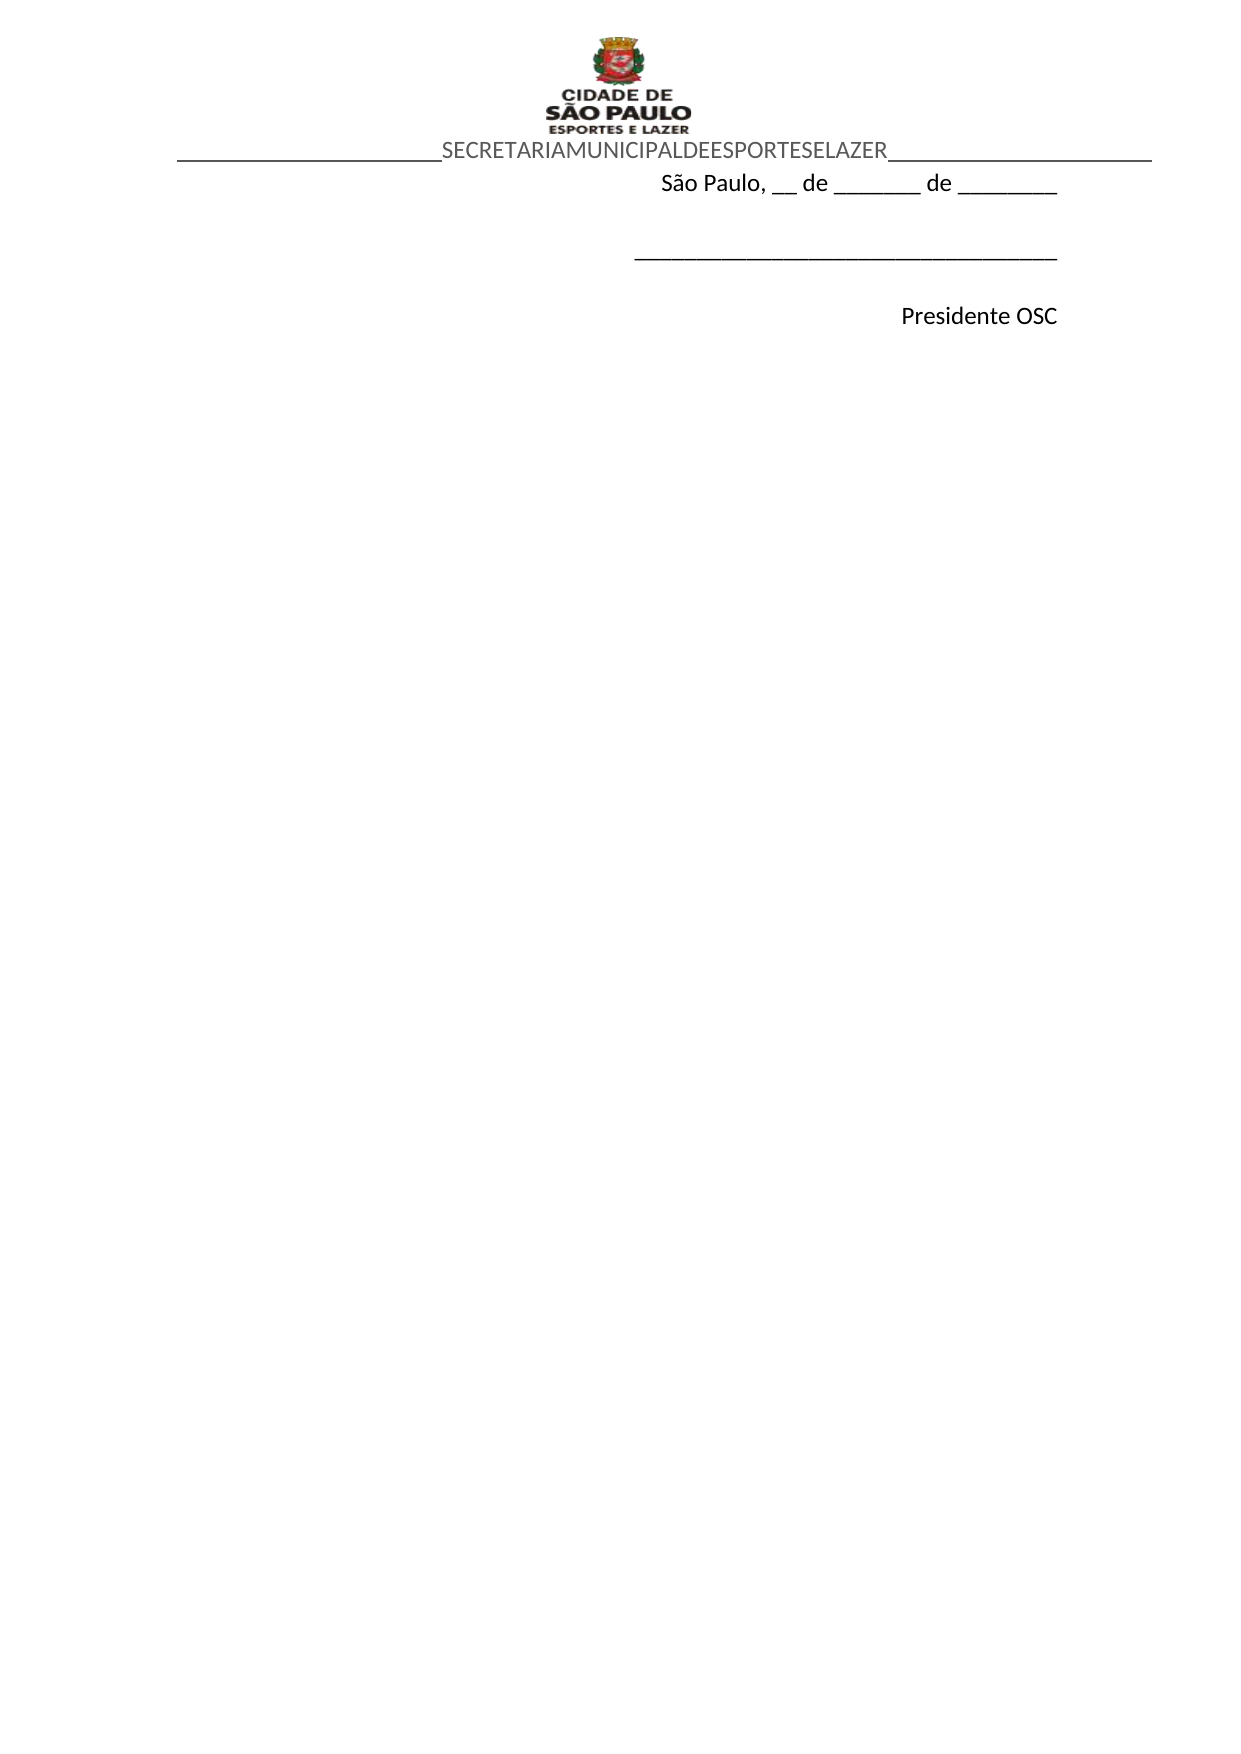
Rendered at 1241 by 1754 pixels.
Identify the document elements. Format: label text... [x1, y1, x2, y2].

text Presidente OSC [177, 300, 1063, 330]
text São Paulo, __ de _______ de ________ [177, 167, 1063, 197]
picture [546, 37, 692, 134]
text __________________________________ [177, 233, 1063, 264]
